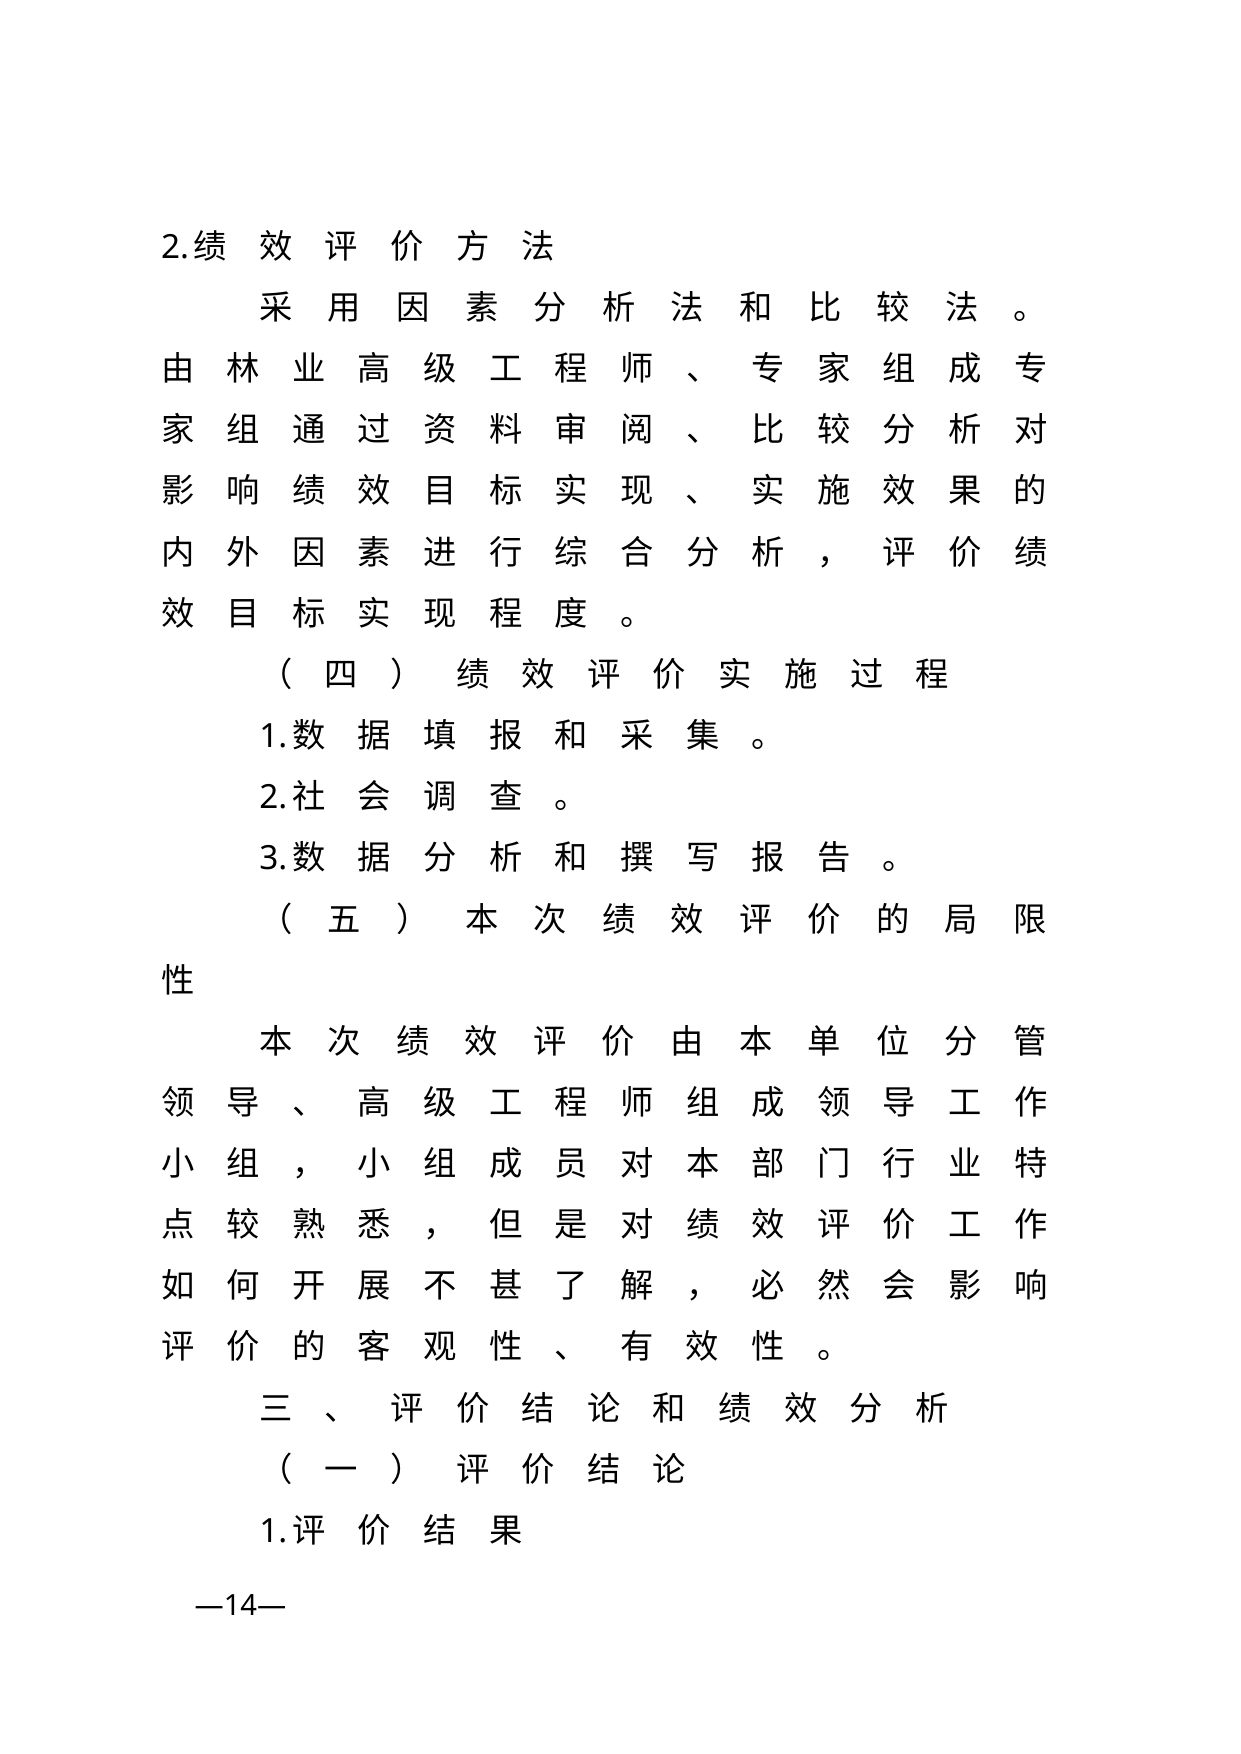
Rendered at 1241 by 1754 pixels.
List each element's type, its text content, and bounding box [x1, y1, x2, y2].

list 本次绩效评价由本单位分管领导、高级工程师组成领导工作小组，小组成员对本部门行业特点较熟悉，但是对绩效评价工作如何开展不甚了解，必然会影响评价的客观性、有效性。 [161, 1008, 1079, 1375]
text 2.社会调查。 [161, 763, 1079, 825]
text （五）本次绩效评价的局限性 [161, 886, 1079, 1008]
list 采用因素分析法和比较法。由林业高级工程师、专家组成专家组通过资料审阅、比较分析对影响绩效目标实现、实施效果的内外因素进行综合分析，评价绩效目标实现程度。 [161, 274, 1079, 641]
text 三、评价结论和绩效分析 [161, 1375, 1079, 1436]
text （四）绩效评价实施过程 [161, 641, 1079, 702]
list 2.绩效评价方法 [161, 213, 1079, 274]
text 3.数据分析和撰写报告。 [161, 825, 1079, 886]
text 1.评价结果 [161, 1497, 1079, 1558]
text （一）评价结论 [161, 1436, 1079, 1497]
text 1.数据填报和采集。 [161, 702, 1079, 763]
